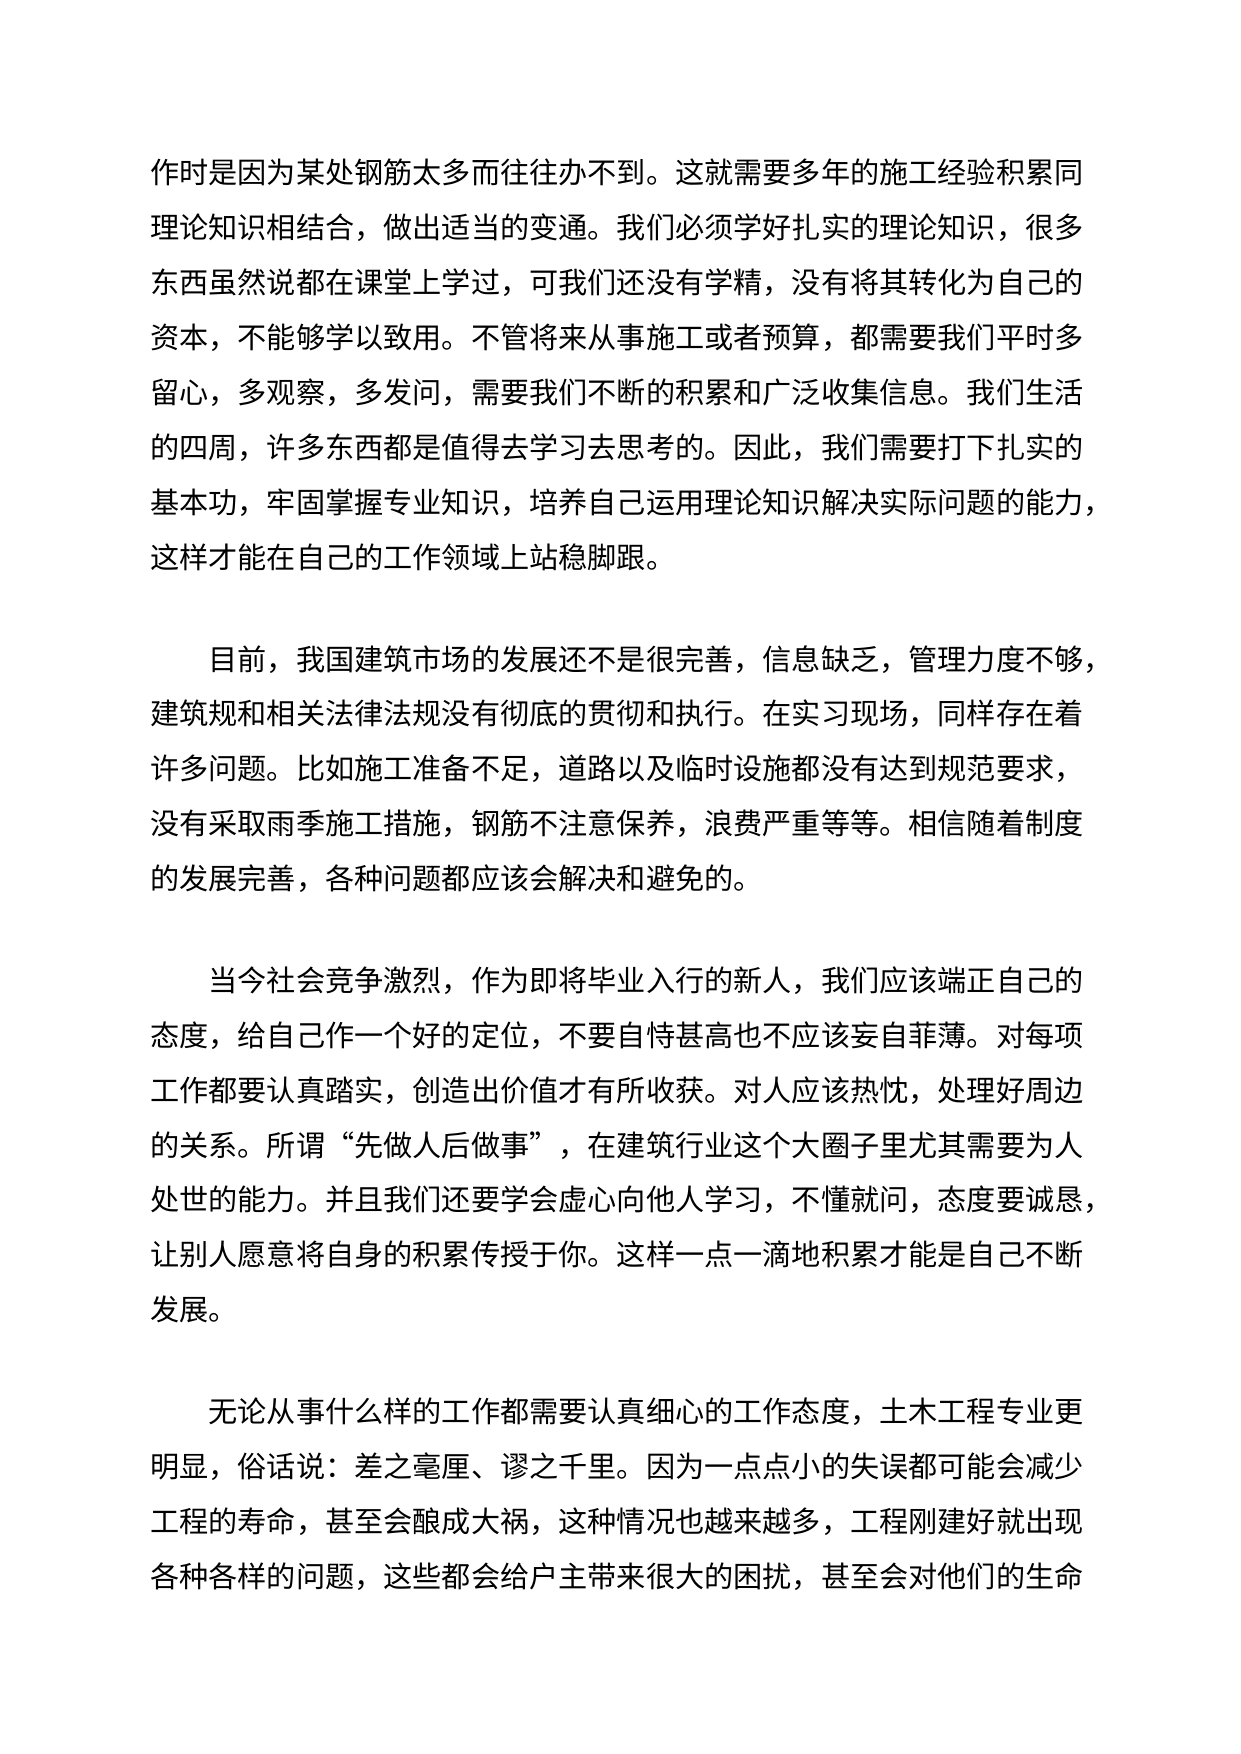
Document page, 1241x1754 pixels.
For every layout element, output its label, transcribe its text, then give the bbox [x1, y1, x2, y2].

text 当今社会竞争激烈，作为即将毕业入行的新人，我们应该端正自己的态度，给自己作一个好的定位，不要自恃甚高也不应该妄自菲薄。对每项工作都要认真踏实，创造出价值才有所收获。对人应该热忱，处理好周边的关系。所谓“先做人后做事”，在建筑行业这个大圈子里尤其需要为人处世的能力。并且我们还要学会虚心向他人学习，不懂就问，态度要诚恳，让别人愿意将自身的积累传授于你。这样一点一滴地积累才能是自己不断发展。 [150, 957, 1090, 1329]
text 目前，我国建筑市场的发展还不是很完善，信息缺乏，管理力度不够，建筑规和相关法律法规没有彻底的贯彻和执行。在实习现场，同样存在着许多问题。比如施工准备不足，道路以及临时设施都没有达到规范要求，没有采取雨季施工措施，钢筋不注意保养，浪费严重等等。相信随着制度的发展完善，各种问题都应该会解决和避免的。 [150, 636, 1090, 898]
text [150, 1388, 1090, 1596]
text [150, 150, 1090, 577]
